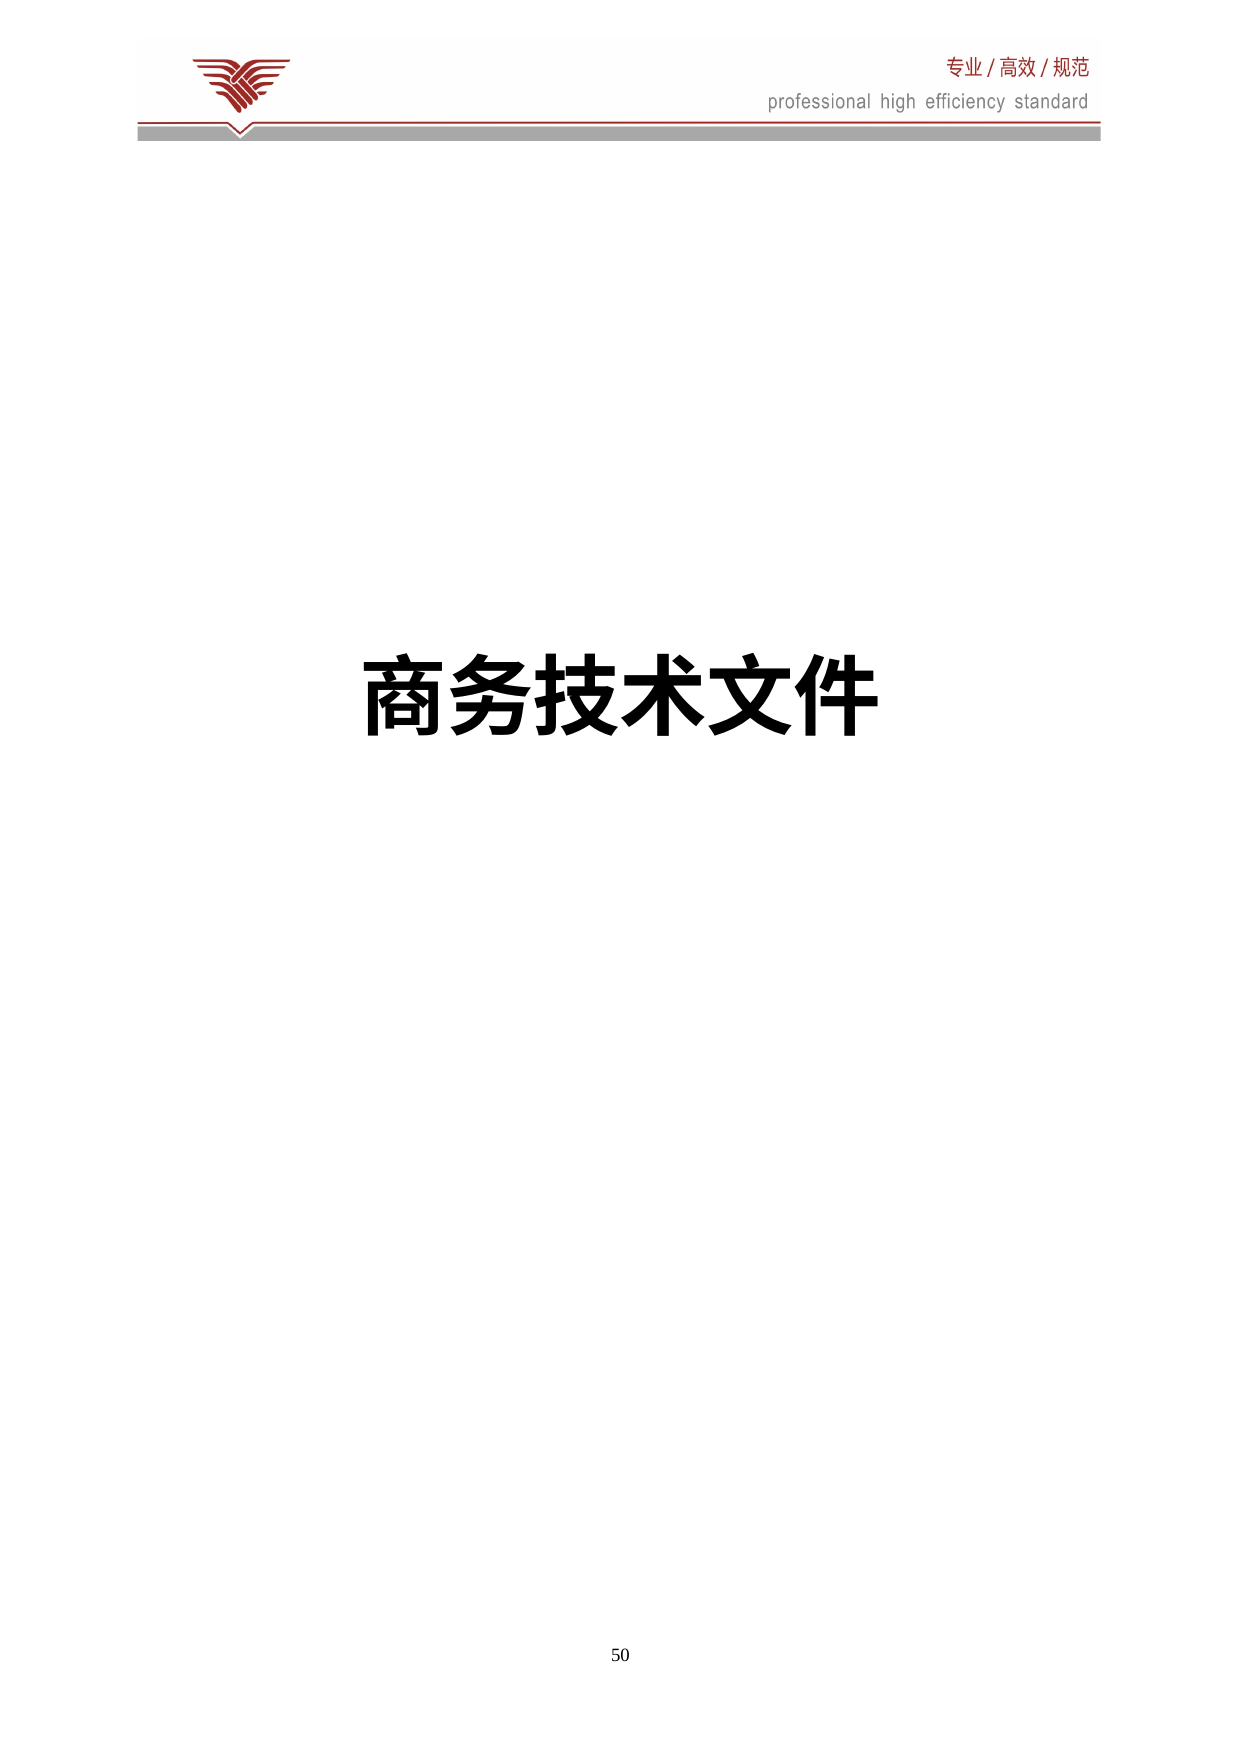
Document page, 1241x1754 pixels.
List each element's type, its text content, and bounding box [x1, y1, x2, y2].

picture [137, 36, 1101, 141]
text 商务技术文件 [130, 627, 1110, 753]
